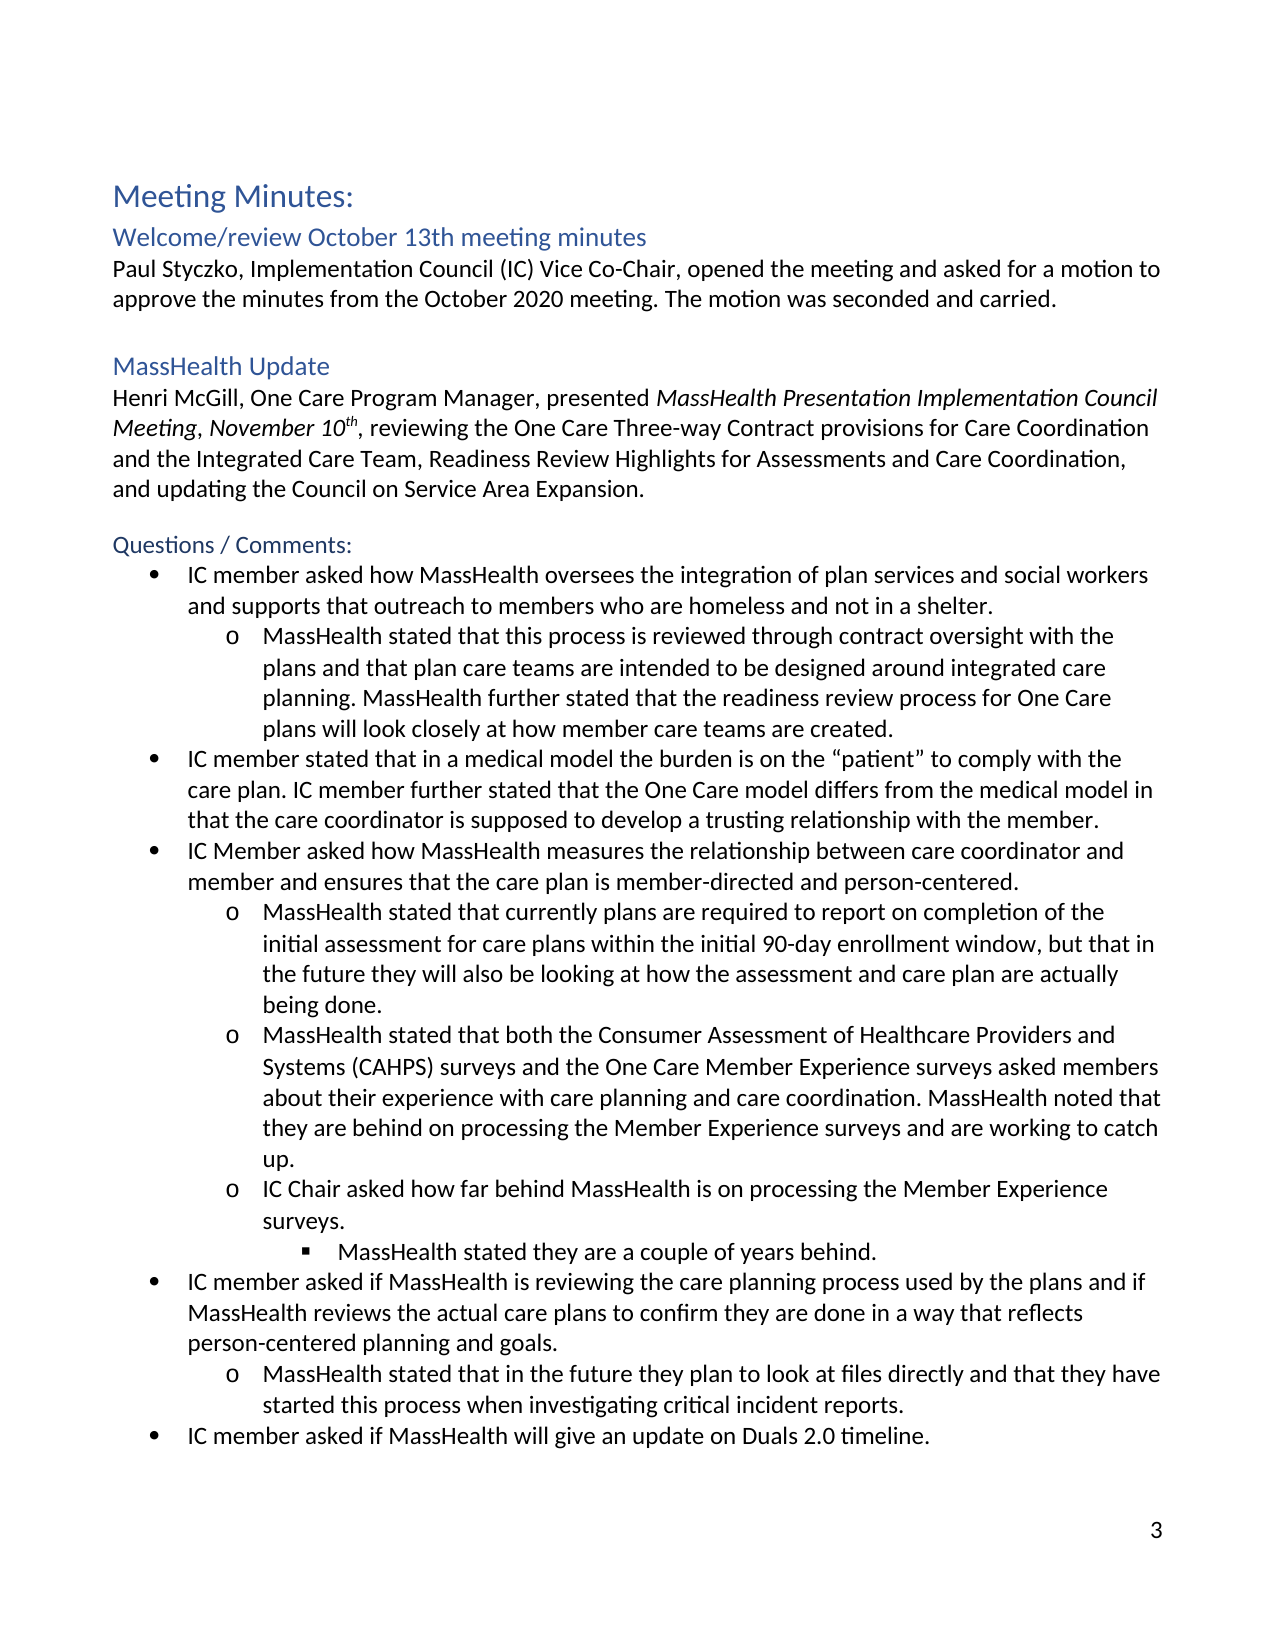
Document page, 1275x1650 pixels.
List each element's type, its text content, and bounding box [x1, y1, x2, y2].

list IC member asked how MassHealth oversees the integration of plan services and social workers and supports that outreach to members who are homeless and not in a shelter. [150, 559, 1162, 620]
subtitle Meeting Minutes: [112, 175, 1162, 216]
list IC member asked if MassHealth is reviewing the care planning process used by the plans and if MassHealth reviews the actual care plans to confirm they are done in a way that reflects person-centered planning and goals. [150, 1266, 1162, 1358]
subtitle Questions / Comments: [112, 529, 1162, 559]
list IC member asked if MassHealth will give an update on Duals 2.0 timeline. [150, 1420, 1162, 1451]
list MassHealth stated that currently plans are required to report on completion of the initial assessment for care plans within the initial 90-day enrollment window, but that in the future they will also be looking at how the assessment and care plan are actually being done. [225, 896, 1162, 1019]
list IC member stated that in a medical model the burden is on the “patient” to comply with the care plan. IC member further stated that the One Care model differs from the medical model in that the care coordinator is supposed to develop a trusting relationship with the member. [150, 744, 1162, 835]
subtitle Welcome/review October 13th meeting minutes [112, 220, 1162, 253]
subtitle MassHealth Update [112, 349, 1162, 382]
list MassHealth stated that this process is reviewed through contract oversight with the plans and that plan care teams are intended to be designed around integrated care planning. MassHealth further stated that the readiness review process for One Care plans will look closely at how member care teams are created. [225, 620, 1162, 744]
list MassHealth stated that in the future they plan to look at files directly and that they have started this process when investigating critical incident reports. [225, 1358, 1162, 1420]
list IC Member asked how MassHealth measures the relationship between care coordinator and member and ensures that the care plan is member-directed and person-centered. [150, 835, 1162, 896]
list IC Chair asked how far behind MassHealth is on processing the Member Experience surveys. [225, 1173, 1162, 1236]
text Paul Styczko, Implementation Council (IC) Vice Co-Chair, opened the meeting and asked for a motion to approve the minutes from the October 2020 meeting. The motion was seconded and carried. [112, 253, 1162, 314]
list MassHealth stated that both the Consumer Assessment of Healthcare Providers and Systems (CAHPS) surveys and the One Care Member Experience surveys asked members about their experience with care planning and care coordination. MassHealth noted that they are behind on processing the Member Experience surveys and are working to catch up. [225, 1019, 1162, 1173]
list MassHealth stated they are a couple of years behind. [300, 1236, 1162, 1266]
text Henri McGill, One Care Program Manager, presented MassHealth Presentation Implementation Council Meeting, November 10th, reviewing the One Care Three-way Contract provisions for Care Coordination and the Integrated Care Team, Readiness Review Highlights for Assessments and Care Coordination, and updating the Council on Service Area Expansion. [112, 382, 1162, 504]
